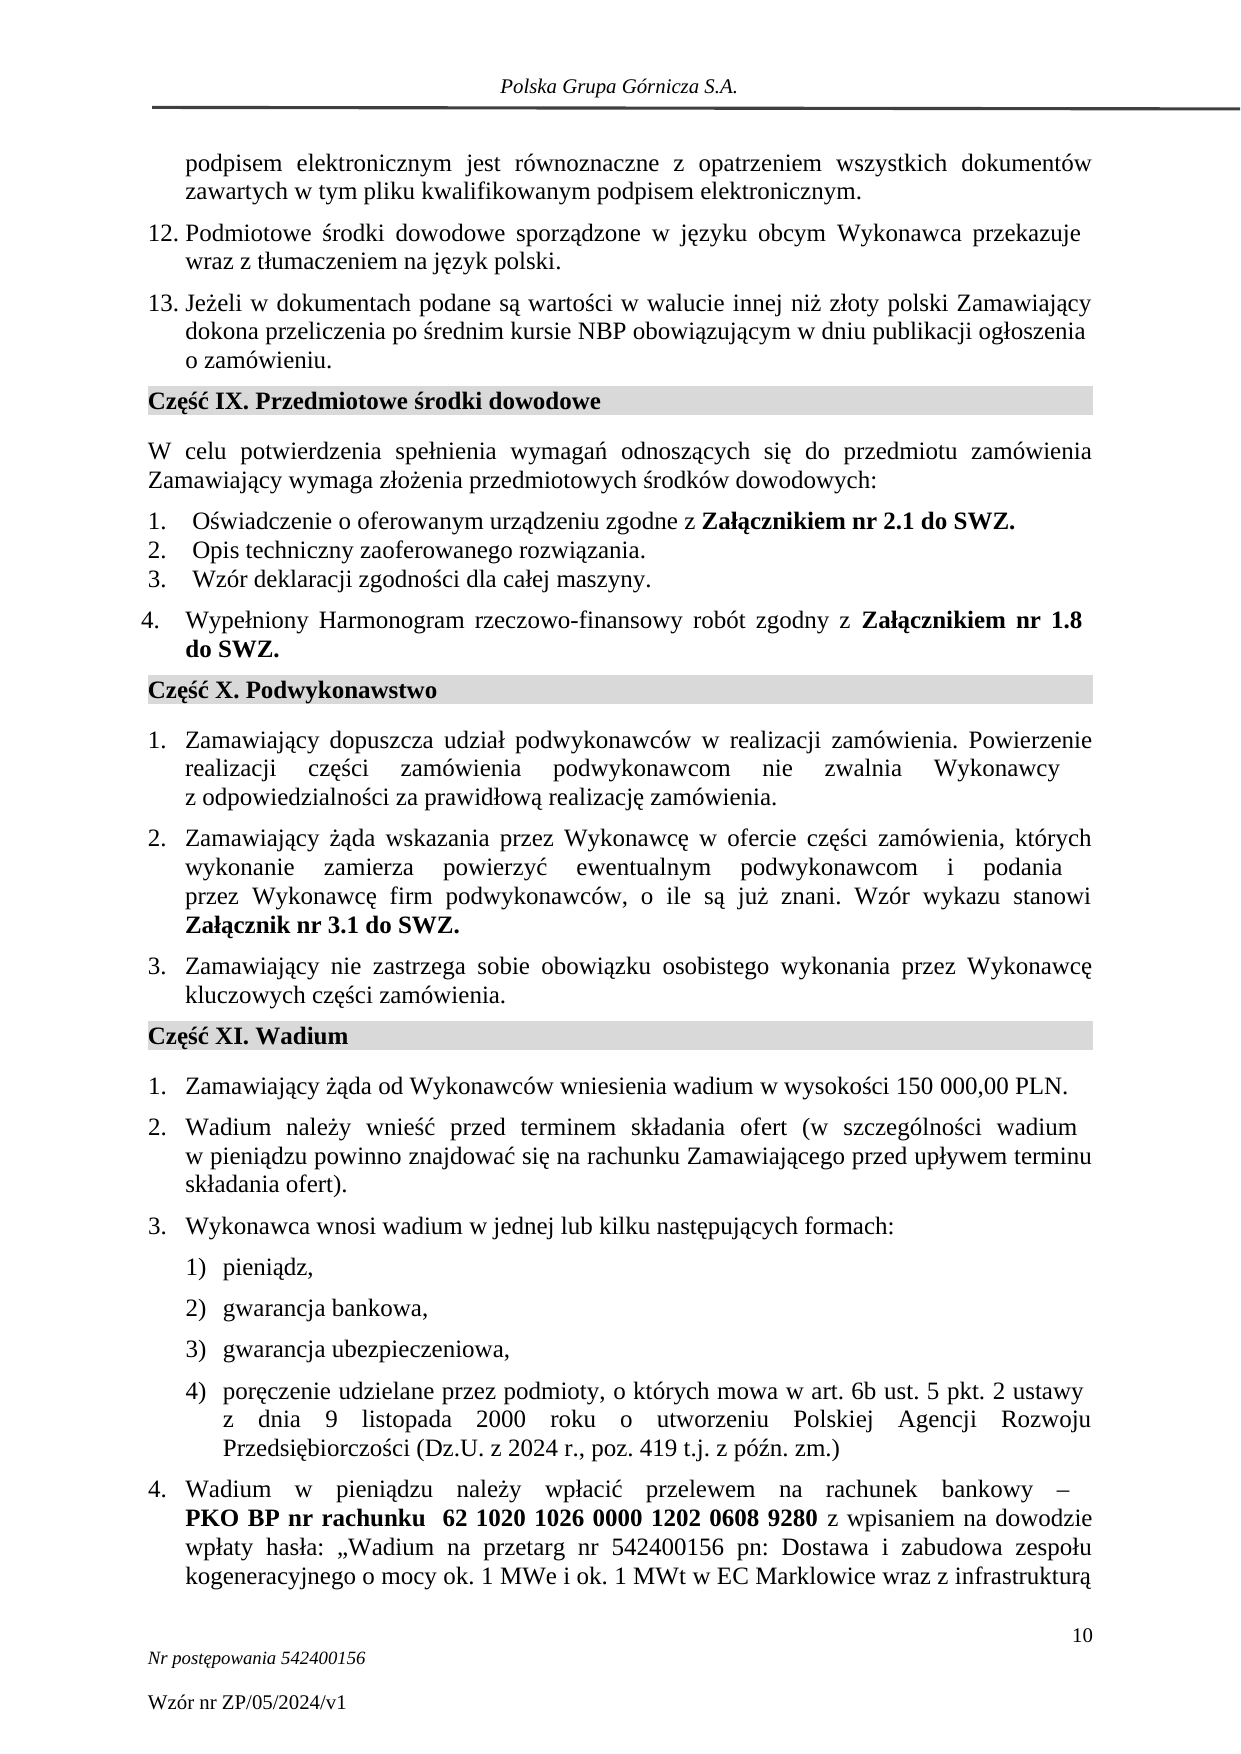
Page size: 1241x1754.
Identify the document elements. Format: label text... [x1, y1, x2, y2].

list Oświadczenie o oferowanym urządzeniu zgodne z Załącznikiem nr 2.1 do SWZ. [148, 506, 1093, 535]
list Zamawiający nie zastrzega sobie obowiązku osobistego wykonania przez Wykonawcę kluczowych części zamówienia. [148, 951, 1093, 1008]
list Wypełniony Harmonogram rzeczowo-finansowy robót zgodny z Załącznikiem nr 1.8 do SWZ. [141, 605, 1093, 662]
list poręczenie udzielane przez podmioty, o których mowa w art. 6b ust. 5 pkt. 2 ustawy z dnia 9 listopada 2000 roku o utworzeniu Polskiej Agencji Rozwoju Przedsiębiorczości (Dz.U. z 2024 r., poz. 419 t.j. z późn. zm.) [185, 1376, 1093, 1462]
subtitle Część X. Podwykonawstwo [148, 675, 1093, 704]
list Wykonawca wnosi wadium w jednej lub kilku następujących formach: [148, 1211, 1093, 1239]
list pieniądz, [185, 1252, 1093, 1281]
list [148, 1474, 1093, 1589]
list Zamawiający dopuszcza udział podwykonawców w realizacji zamówienia. Powierzenie realizacji części zamówienia podwykonawcom nie zwalnia Wykonawcy z odpowiedzialności za prawidłową realizację zamówienia. [148, 725, 1093, 811]
list gwarancja bankowa, [185, 1293, 1093, 1322]
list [148, 148, 1093, 205]
list Wzór deklaracji zgodności dla całej maszyny. [148, 564, 1093, 592]
list Zamawiający żąda wskazania przez Wykonawcę w ofercie części zamówienia, których wykonanie zamierza powierzyć ewentualnym podwykonawcom i podania przez Wykonawcę firm podwykonawców, o ile są już znani. Wzór wykazu stanowi Załącznik nr 3.1 do SWZ. [148, 823, 1093, 938]
list Wadium należy wnieść przed terminem składania ofert (w szczególności wadium w pieniądzu powinno znajdować się na rachunku Zamawiającego przed upływem terminu składania ofert). [148, 1112, 1093, 1198]
text W celu potwierdzenia spełnienia wymagań odnoszących się do przedmiotu zamówienia Zamawiający wymaga złożenia przedmiotowych środków dowodowych: [148, 436, 1093, 494]
subtitle Część IX. Przedmiotowe środki dowodowe [148, 386, 1093, 415]
list Zamawiający żąda od Wykonawców wniesienia wadium w wysokości 150 000,00 PLN. [148, 1071, 1093, 1099]
list Opis techniczny zaoferowanego rozwiązania. [148, 535, 1093, 564]
list Jeżeli w dokumentach podane są wartości w walucie innej niż złoty polski Zamawiający dokona przeliczenia po średnim kursie NBP obowiązującym w dniu publikacji ogłoszenia o zamówieniu. [148, 288, 1093, 374]
list Podmiotowe środki dowodowe sporządzone w języku obcym Wykonawca przekazuje wraz z tłumaczeniem na język polski. [148, 218, 1093, 275]
subtitle Część XI. Wadium [148, 1021, 1093, 1050]
list gwarancja ubezpieczeniowa, [185, 1334, 1093, 1363]
